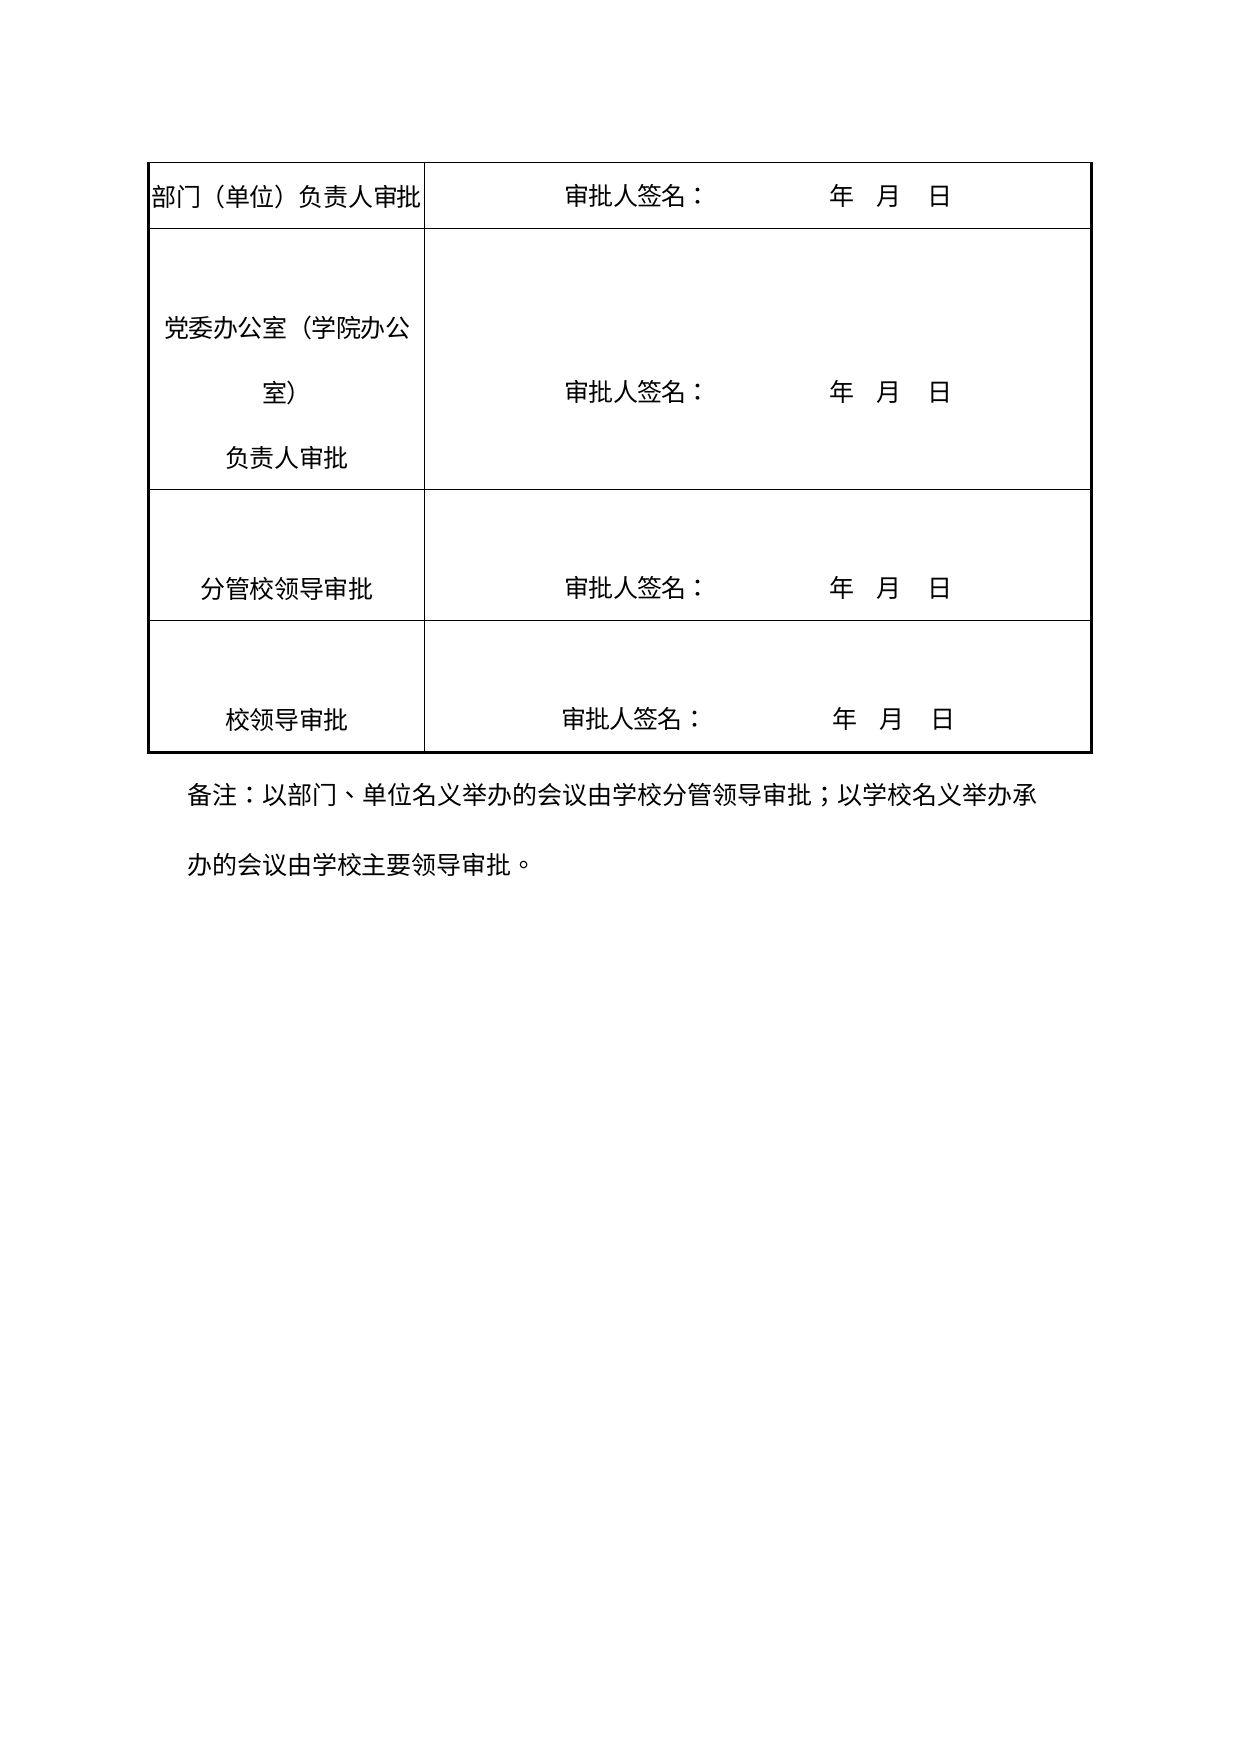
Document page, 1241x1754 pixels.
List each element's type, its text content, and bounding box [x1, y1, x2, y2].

table_cell 部门（单位）负责人审批 [150, 163, 424, 228]
table_cell 党委办公室（学院办公室） 负责人审批 [150, 229, 424, 489]
table_cell 审批人签名： 年 月 日 [425, 229, 1090, 489]
table_cell 校领导审批 [150, 621, 424, 751]
table_cell 审批人签名： 年 月 日 [425, 621, 1090, 751]
text 备注：以部门、单位名义举办的会议由学校分管领导审批；以学校名义举办承办的会议由学校主要领导审批。 [187, 762, 1041, 898]
table_cell 审批人签名： 年 月 日 [425, 490, 1090, 620]
table_cell 分管校领导审批 [150, 490, 424, 620]
table_cell 审批人签名： 年 月 日 [425, 163, 1090, 228]
